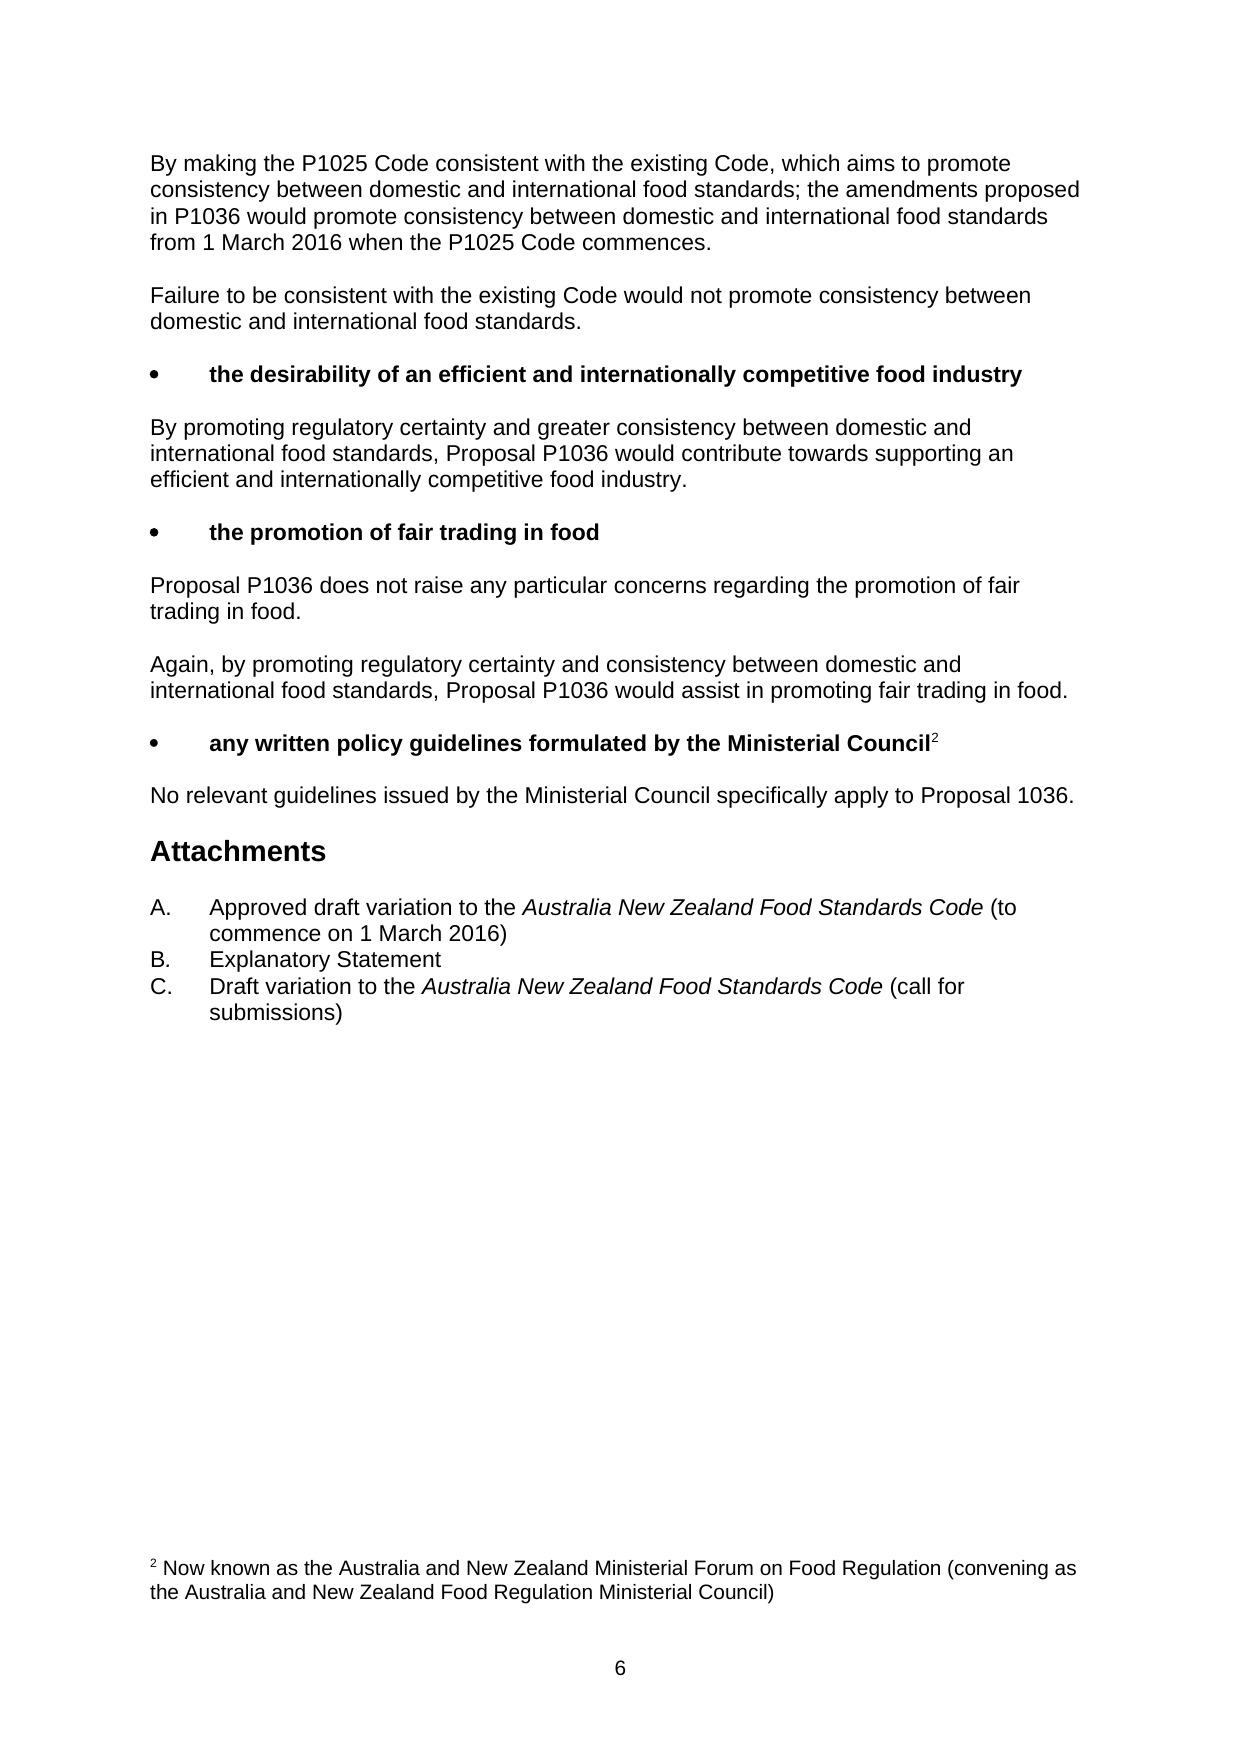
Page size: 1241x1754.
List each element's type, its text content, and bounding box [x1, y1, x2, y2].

text A. Approved draft variation to the Australia New Zealand Food Standards Code (to commence on 1 March 2016) [150, 894, 1090, 946]
list the desirability of an efficient and internationally competitive food industry [150, 361, 1090, 387]
text Again, by promoting regulatory certainty and consistency between domestic and international food standards, Proposal P1036 would assist in promoting fair trading in food. [150, 651, 1090, 703]
text Failure to be consistent with the existing Code would not promote consistency between domestic and international food standards. [150, 282, 1090, 334]
text Attachments [150, 834, 1090, 867]
list the promotion of fair trading in food [150, 519, 1090, 545]
list any written policy guidelines formulated by the Ministerial Council [150, 730, 1090, 756]
text By making the P1025 Code consistent with the existing Code, which aims to promote consistency between domestic and international food standards; the amendments proposed in P1036 would promote consistency between domestic and international food standards from 1 March 2016 when the P1025 Code commences. [150, 150, 1090, 255]
text C. Draft variation to the Australia New Zealand Food Standards Code (call for submissions) [150, 973, 1090, 1026]
text Proposal P1036 does not raise any particular concerns regarding the promotion of fair trading in food. [150, 572, 1090, 624]
text By promoting regulatory certainty and greater consistency between domestic and international food standards, Proposal P1036 would contribute towards supporting an efficient and internationally competitive food industry. [150, 413, 1090, 493]
text B. Explanatory Statement [150, 946, 1090, 973]
text No relevant guidelines issued by the Ministerial Council specifically apply to Proposal 1036. [150, 782, 1090, 809]
